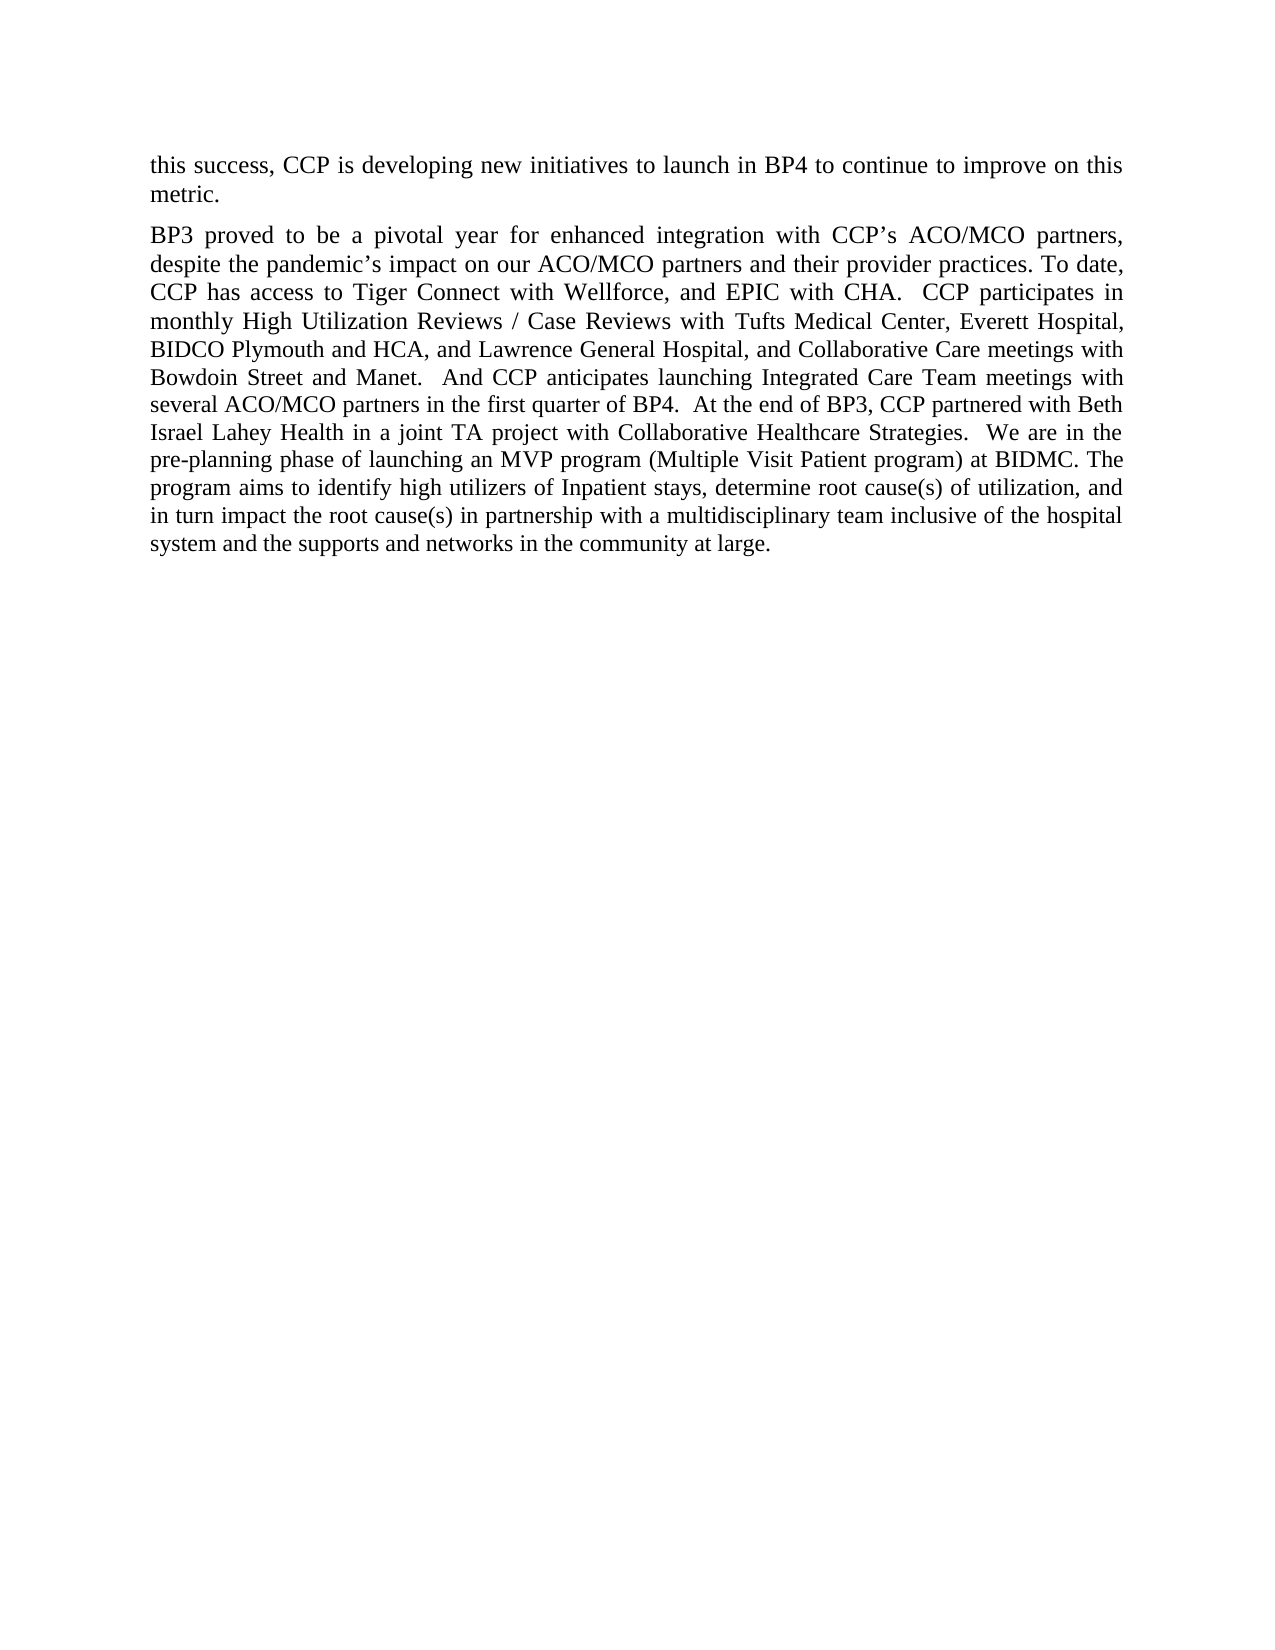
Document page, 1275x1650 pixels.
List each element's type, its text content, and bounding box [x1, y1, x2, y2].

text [150, 150, 1125, 207]
list BP3 proved to be a pivotal year for enhanced integration with CCP’s ACO/MCO partners, despite the pandemic’s impact on our ACO/MCO partners and their provider practices. To date, CCP has access to Tiger Connect with Wellforce, and EPIC with CHA. CCP participates in monthly High Utilization Reviews / Case Reviews with Tufts Medical Center, Everett Hospital, BIDCO Plymouth and HCA, and Lawrence General Hospital, and Collaborative Care meetings with Bowdoin Street and Manet. And CCP anticipates launching Integrated Care Team meetings with several ACO/MCO partners in the first quarter of BP4. At the end of BP3, CCP partnered with Beth Israel Lahey Health in a joint TA project with Collaborative Healthcare Strategies. We are in the pre-planning phase of launching an MVP program (Multiple Visit Patient program) at BIDMC. The program aims to identify high utilizers of Inpatient stays, determine root cause(s) of utilization, and in turn impact the root cause(s) in partnership with a multidisciplinary team inclusive of the hospital system and the supports and networks in the community at large. [150, 220, 1125, 557]
